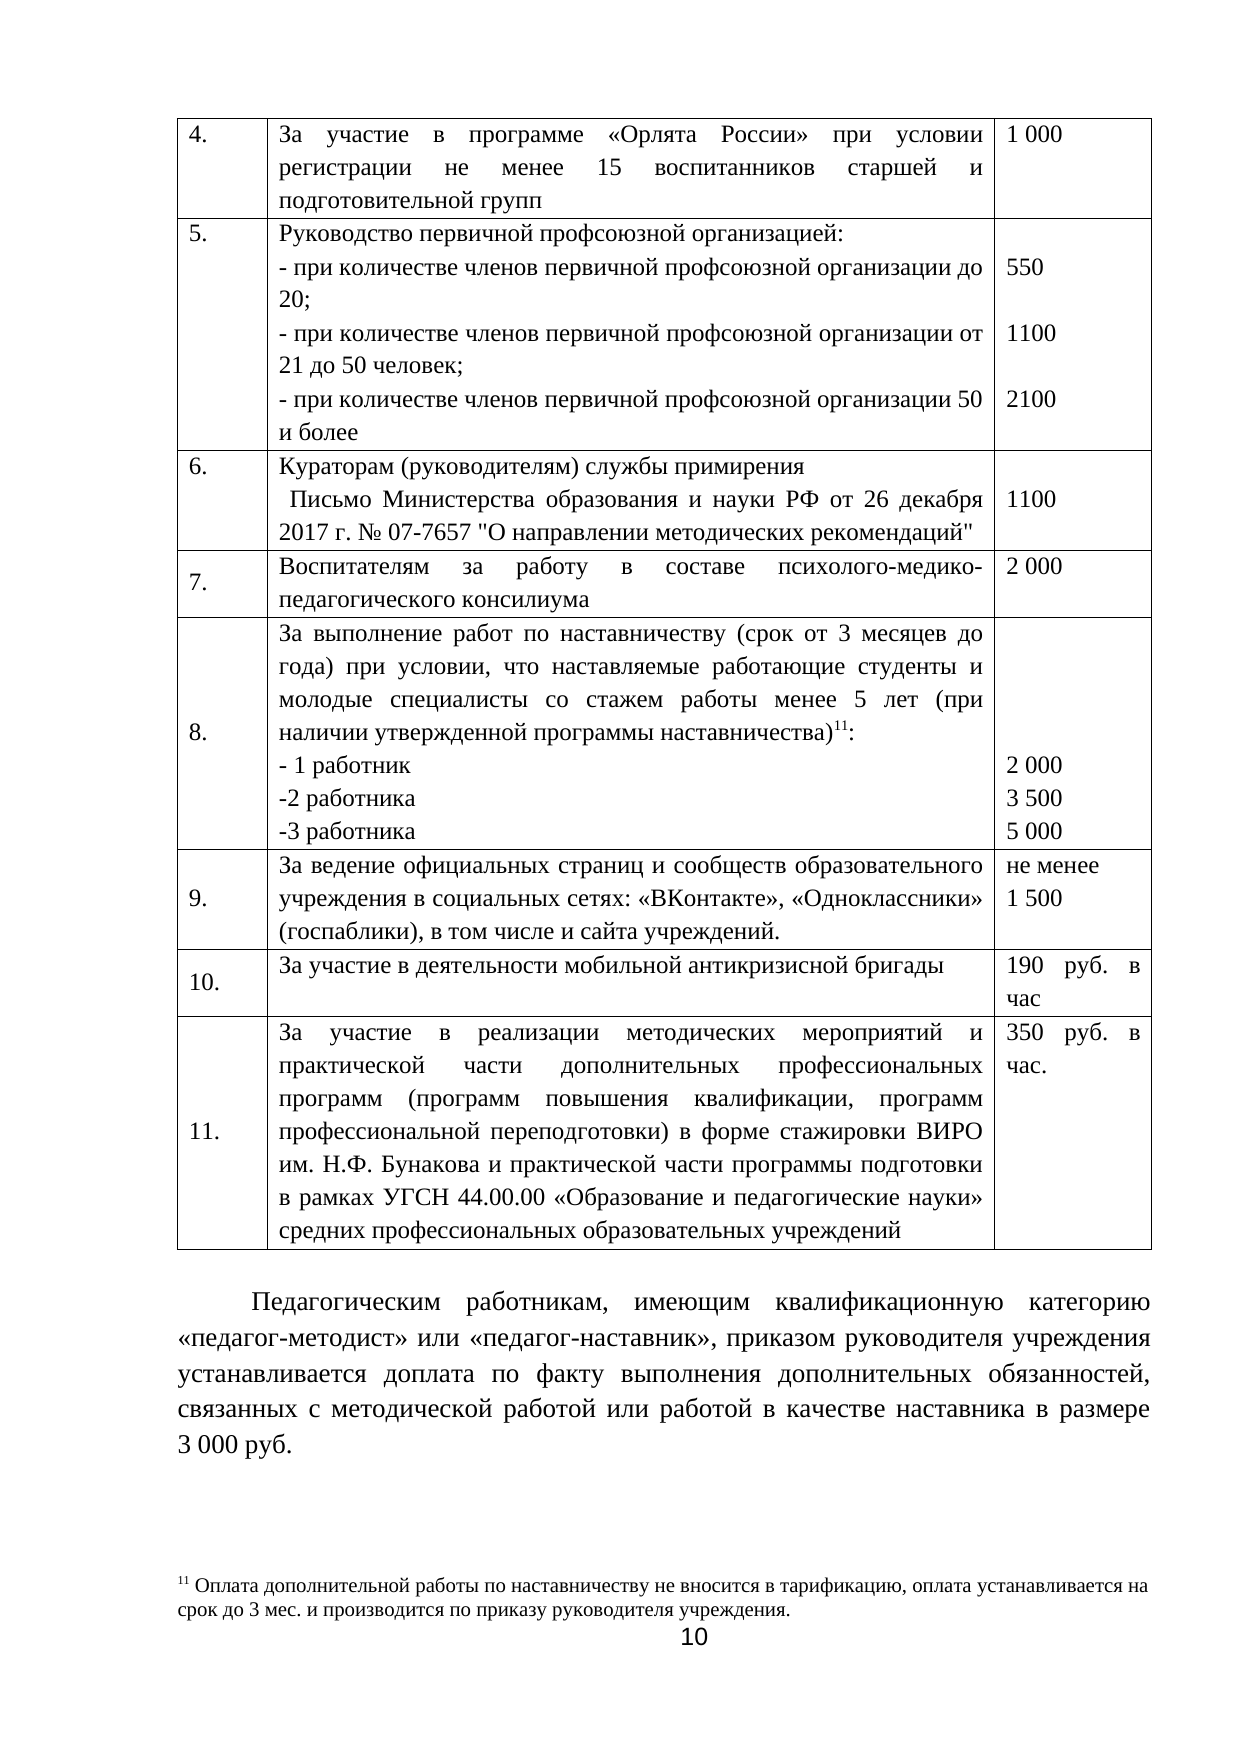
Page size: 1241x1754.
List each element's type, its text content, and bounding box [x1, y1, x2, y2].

table_cell 4. [178, 119, 267, 217]
table_cell 11. [178, 1017, 267, 1248]
table_cell 2 000 3 500 5 000 [995, 618, 1151, 849]
table_cell 550 1100 2100 [995, 219, 1151, 450]
table_cell 190 руб. в час [995, 950, 1151, 1016]
table_cell 350 руб. в час. [995, 1017, 1151, 1248]
table_cell 8. [178, 618, 267, 849]
table_cell 10. [178, 950, 267, 1016]
text Педагогическим работникам, имеющим квалификационную категорию «педагог-методист» или «педагог-наставник», приказом руководителя учреждения устанавливается доплата по факту выполнения дополнительных обязанностей, связанных с методической работой или работой в качестве наставника в размере 3 000 руб. [177, 1285, 1152, 1459]
table_cell не менее 1 500 [995, 850, 1151, 949]
table_cell 5. [178, 219, 267, 450]
table_cell 1 000 [995, 119, 1151, 217]
table_cell 6. [178, 451, 267, 550]
table_cell За выполнение работ по наставничеству (срок от 3 месяцев до года) при условии, что наставляемые работающие студенты и молодые специалисты со стажем работы менее 5 лет (при наличии утвержденной программы наставничества): - 1 работник -2 работника -3 работника [268, 618, 994, 849]
table_cell За участие в реализации методических мероприятий и практической части дополнительных профессиональных программ (программ повышения квалификации, программ профессиональной переподготовки) в форме стажировки ВИРО им. Н.Ф. Бунакова и практической части программы подготовки в рамках УГСН 44.00.00 «Образование и педагогические науки» средних профессиональных образовательных учреждений [268, 1017, 994, 1248]
table_cell 7. [178, 551, 267, 617]
table_cell 9. [178, 850, 267, 949]
table_cell За участие в программе «Орлята России» при условии регистрации не менее 15 воспитанников старшей и подготовительной групп [268, 119, 994, 217]
table_cell За ведение официальных страниц и сообществ образовательного учреждения в социальных сетях: «ВКонтакте», «Одноклассники» (госпаблики), в том числе и сайта учреждений. [268, 850, 994, 949]
table_cell За участие в деятельности мобильной антикризисной бригады [268, 950, 994, 1016]
table_cell Кураторам (руководителям) службы примирения Письмо Министерства образования и науки РФ от 26 декабря 2017 г. № 07-7657 "О направлении методических рекомендаций" [268, 451, 994, 550]
table_cell Воспитателям за работу в составе психолого-медико-педагогического консилиума [268, 551, 994, 617]
table_cell 1100 [995, 451, 1151, 550]
table_cell 2 000 [995, 551, 1151, 617]
table_cell Руководство первичной профсоюзной организацией: - при количестве членов первичной профсоюзной организации до 20; - при количестве членов первичной профсоюзной организации от 21 до 50 человек; - при количестве членов первичной профсоюзной организации 50 и более [268, 219, 994, 450]
